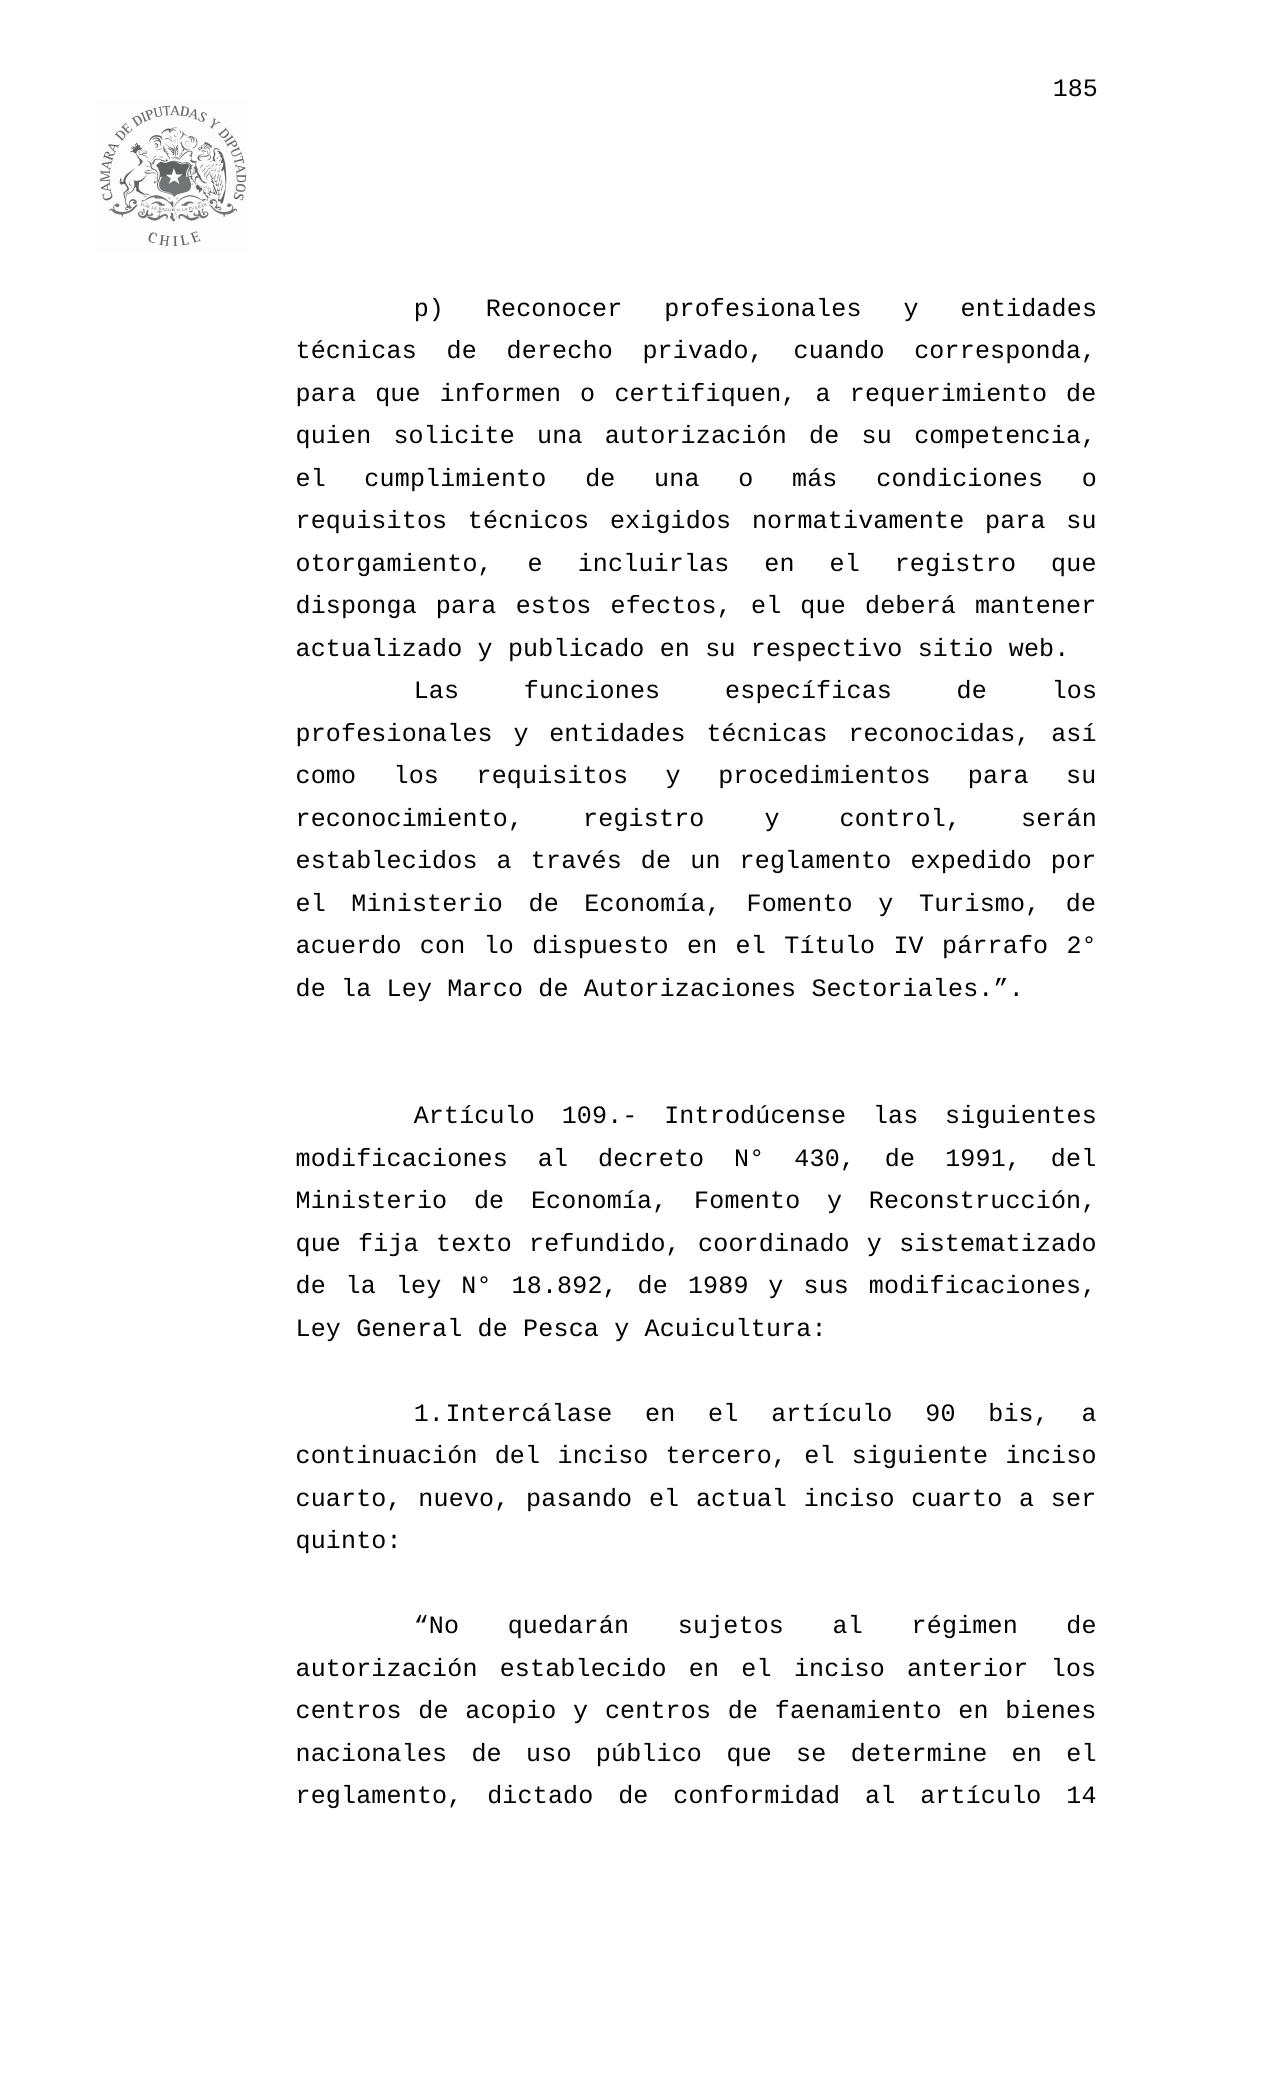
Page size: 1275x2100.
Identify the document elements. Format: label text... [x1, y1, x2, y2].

picture [97, 101, 249, 252]
text Las funciones específicas de los profesionales y entidades técnicas reconocidas, así como los requisitos y procedimientos para su reconocimiento, registro y control, serán establecidos a través de un reglamento expedido por el Ministerio de Economía, Fomento y Turismo, de acuerdo con lo dispuesto en el Título IV párrafo 2° de la Ley Marco de Autorizaciones Sectoriales.”. [295, 678, 1098, 1004]
text p) Reconocer profesionales y entidades técnicas de derecho privado, cuando corresponda, para que informen o certifiquen, a requerimiento de quien solicite una autorización de su competencia, el cumplimiento de una o más condiciones o requisitos técnicos exigidos normativamente para su otorgamiento, e incluirlas en el registro que disponga para estos efectos, el que deberá mantener actualizado y publicado en su respectivo sitio web. [295, 295, 1098, 664]
text 1. Intercálase en el artículo 90 bis, a continuación del inciso tercero, el siguiente inciso cuarto, nuevo, pasando el actual inciso cuarto a ser quinto: [295, 1400, 1098, 1556]
text Artículo 109.- Introdúcense las siguientes modificaciones al decreto N° 430, de 1991, del Ministerio de Economía, Fomento y Reconstrucción, que fija texto refundido, coordinado y sistematizado de la ley N° 18.892, de 1989 y sus modificaciones, Ley General de Pesca y Acuicultura: [295, 1103, 1098, 1344]
